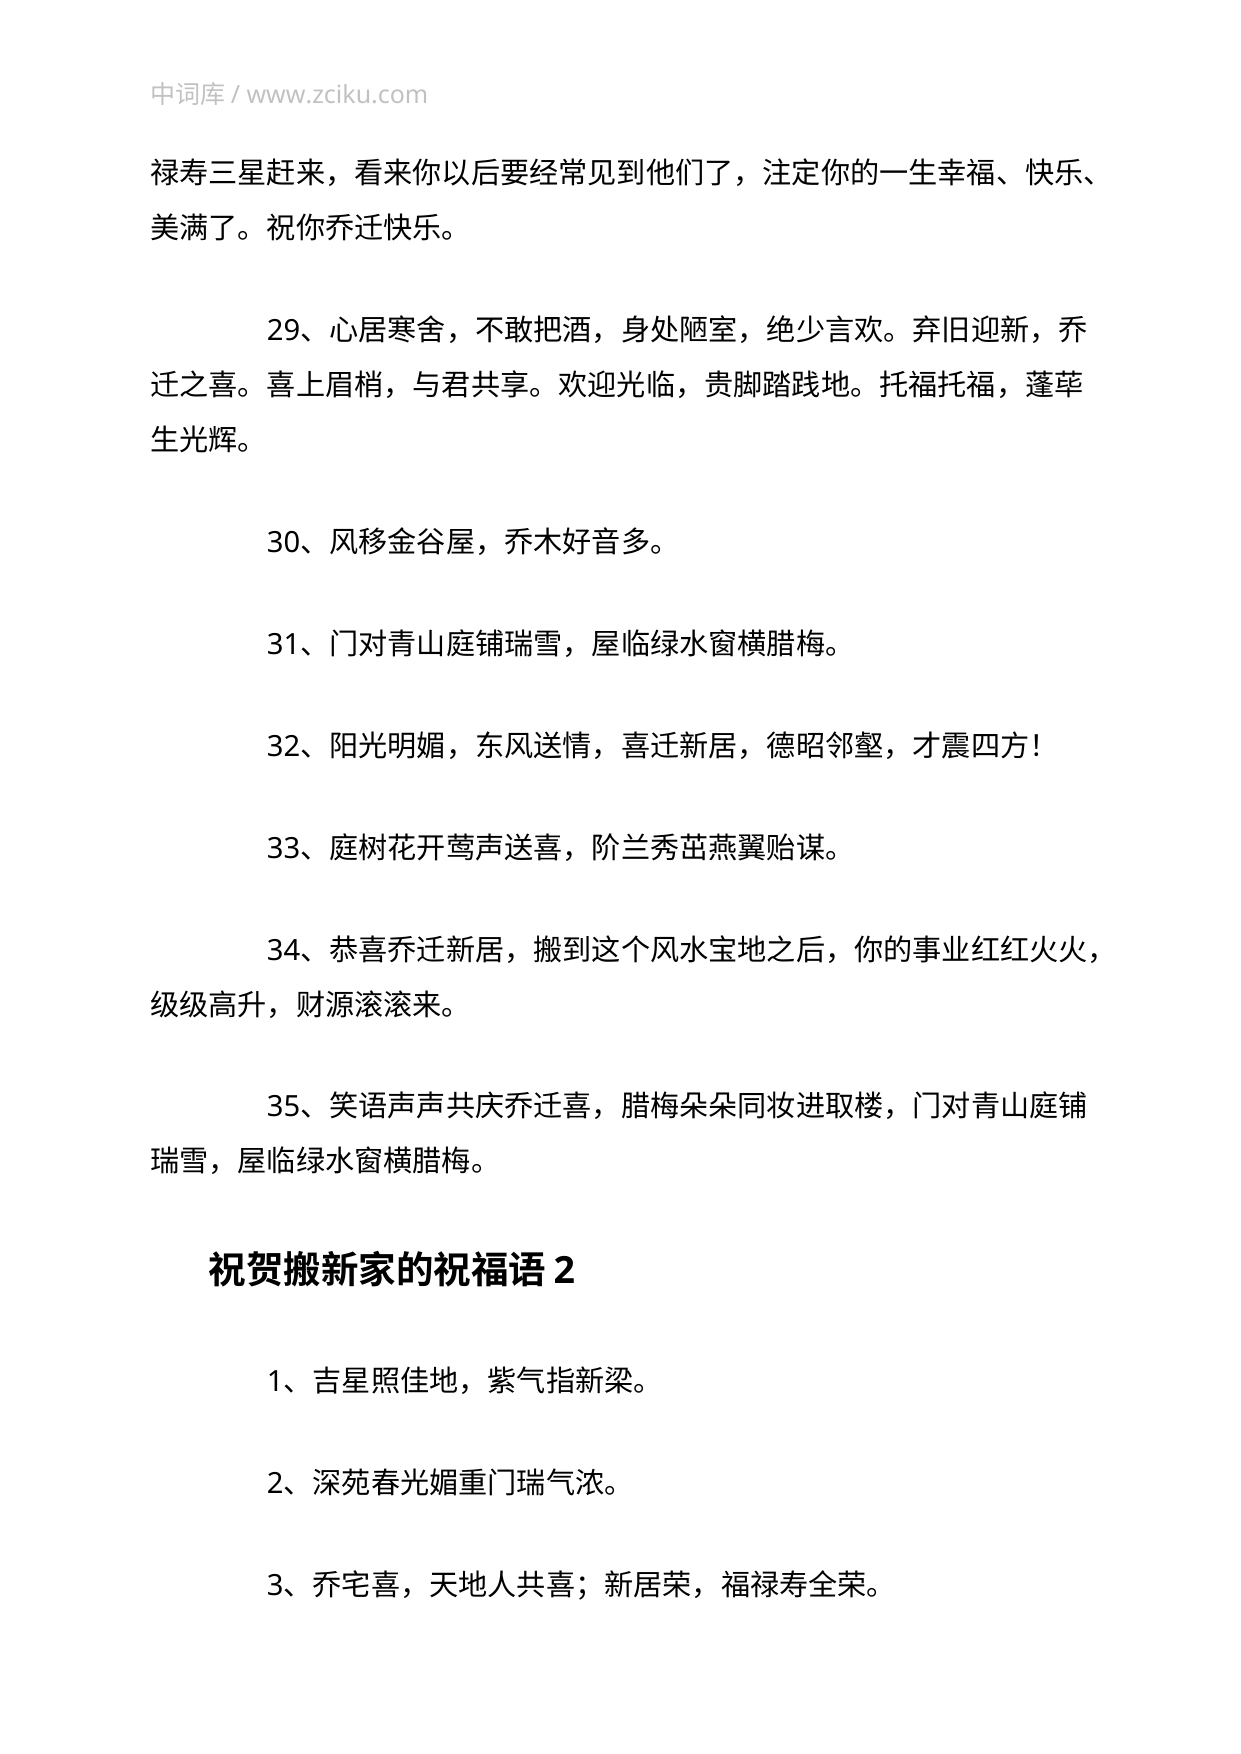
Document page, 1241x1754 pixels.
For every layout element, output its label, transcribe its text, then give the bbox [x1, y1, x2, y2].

text 35、笑语声声共庆乔迁喜，腊梅朵朵同妆进取楼，门对青山庭铺瑞雪，屋临绿水窗横腊梅。 [150, 1083, 1090, 1180]
text 1、吉星照佳地，紫气指新梁。 [150, 1357, 1090, 1400]
text 34、恭喜乔迁新居，搬到这个风水宝地之后，你的事业红红火火，级级高升，财源滚滚来。 [150, 926, 1090, 1023]
text 32、阳光明媚，东风送情，喜迁新居，德昭邻壑，才震四方！ [150, 722, 1090, 765]
text 祝贺搬新家的祝福语2 [150, 1240, 1090, 1294]
text 31、门对青山庭铺瑞雪，屋临绿水窗横腊梅。 [150, 620, 1090, 663]
text 30、风移金谷屋，乔木好音多。 [150, 518, 1090, 561]
text 2、深苑春光媚重门瑞气浓。 [150, 1459, 1090, 1502]
text 29、心居寒舍，不敢把酒，身处陋室，绝少言欢。弃旧迎新，乔迁之喜。喜上眉梢，与君共享。欢迎光临，贵脚踏践地。托福托福，蓬荜生光辉。 [150, 307, 1090, 459]
text 3、乔宅喜，天地人共喜；新居荣，福禄寿全荣。 [150, 1561, 1090, 1604]
text 33、庭树花开莺声送喜，阶兰秀茁燕翼贻谋。 [150, 824, 1090, 867]
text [150, 150, 1090, 247]
